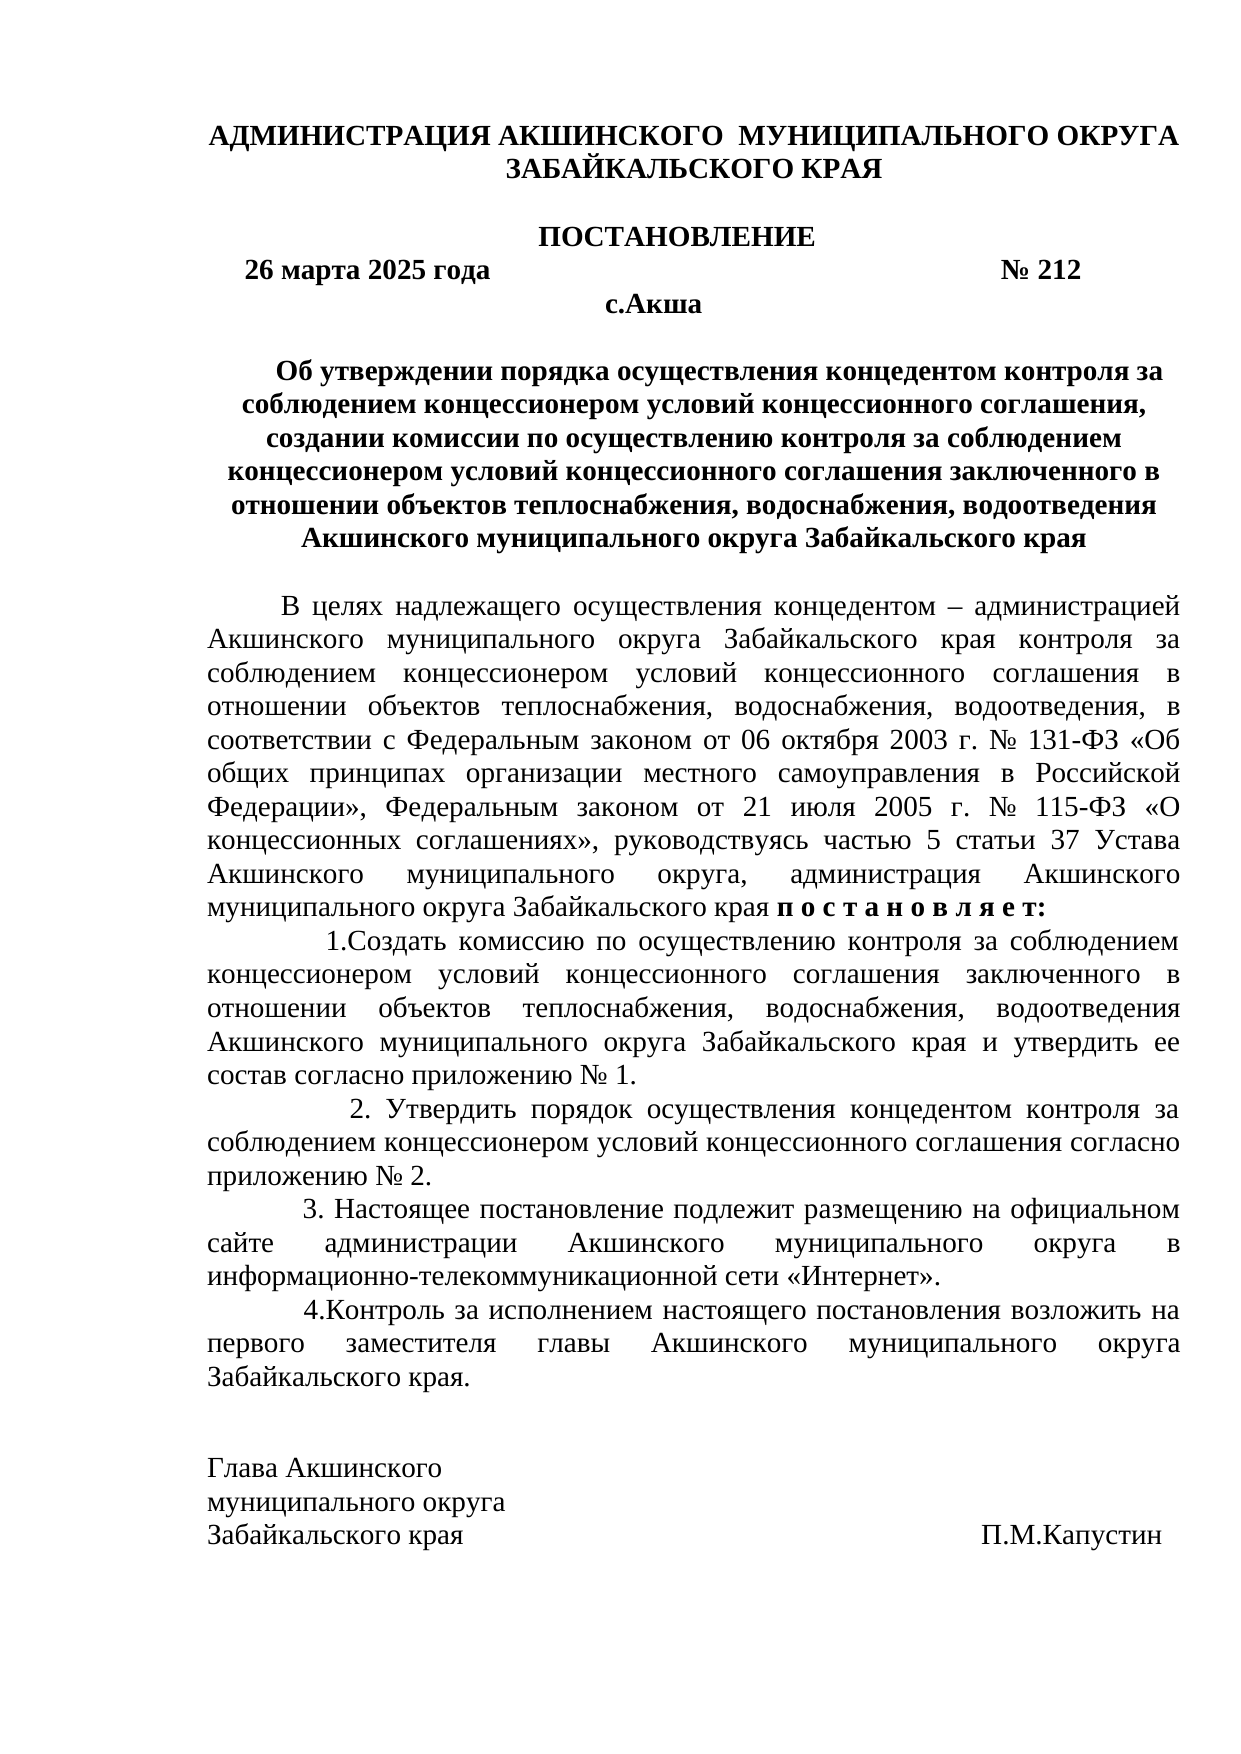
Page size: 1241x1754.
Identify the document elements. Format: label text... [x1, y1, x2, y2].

text 3. Настоящее постановление подлежит размещению на официальном сайте администрации Акшинского муниципального округа в информационно-телекоммуникационной сети «Интернет». [207, 1191, 1181, 1292]
text 4.Контроль за исполнением настоящего постановления возложить на первого заместителя главы Акшинского муниципального округа Забайкальского края. [207, 1292, 1181, 1393]
text с.Акша [207, 286, 1181, 319]
text 1.Создать комиссию по осуществлению контроля за соблюдением концессионером условий концессионного соглашения заключенного в отношении объектов теплоснабжения, водоснабжения, водоотведения Акшинского муниципального округа Забайкальского края и утвердить ее состав согласно приложению № 1. [207, 923, 1181, 1091]
text 26 марта 2025 года № 212 [207, 252, 1181, 286]
text 2. Утвердить порядок осуществления концедентом контроля за соблюдением концессионером условий концессионного соглашения согласно приложению № 2. [207, 1091, 1181, 1191]
text Глава Акшинского [207, 1450, 1181, 1484]
text Забайкальского края П.М.Капустин [207, 1517, 1181, 1551]
text муниципального округа [207, 1484, 1181, 1517]
text Об утверждении порядка осуществления концедентом контроля за соблюдением концессионером условий концессионного соглашения, создании комиссии по осуществлению контроля за соблюдением концессионером условий концессионного соглашения заключенного в отношении объектов теплоснабжения, водоснабжения, водоотведения Акшинского муниципального округа Забайкальского края [207, 353, 1181, 554]
text В целях надлежащего осуществления концедентом – администрацией Акшинского муниципального округа Забайкальского края контроля за соблюдением концессионером условий концессионного соглашения в отношении объектов теплоснабжения, водоснабжения, водоотведения, в соответствии с Федеральным законом от 06 октября 2003 г. № 131-ФЗ «Об общих принципах организации местного самоуправления в Российской Федерации», Федеральным законом от 21 июля 2005 г. № 115-ФЗ «О концессионных соглашениях», руководствуясь частью 5 статьи 37 Устава Акшинского муниципального округа, администрация Акшинского муниципального округа Забайкальского края п о с т а н о в л я е т: [207, 588, 1181, 923]
text ПОСТАНОВЛЕНИЕ [224, 219, 1175, 252]
text ЗАБАЙКАЛЬСКОГО КРАЯ [207, 152, 1181, 185]
text АДМИНИСТРАЦИЯ АКШИНСКОГО МУНИЦИПАЛЬНОГО ОКРУГА [207, 118, 1181, 152]
